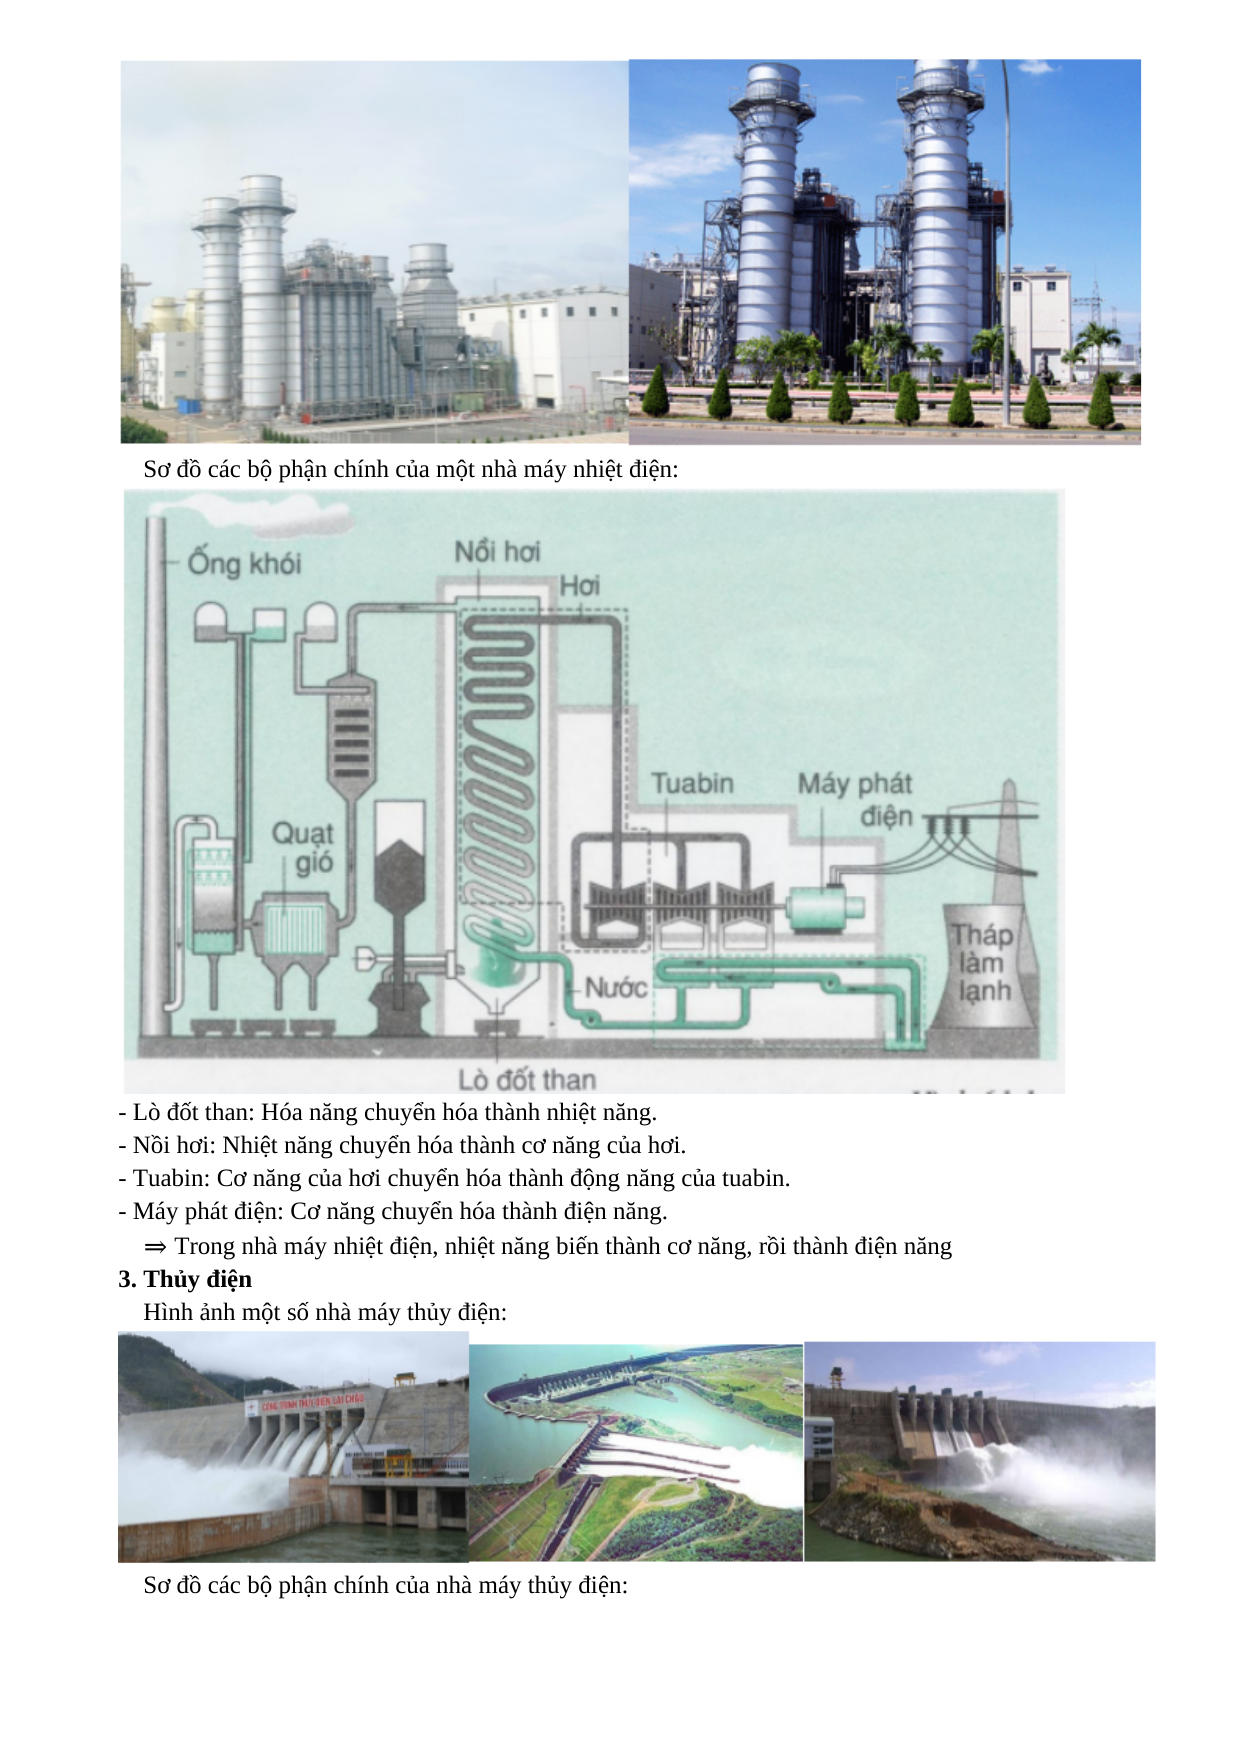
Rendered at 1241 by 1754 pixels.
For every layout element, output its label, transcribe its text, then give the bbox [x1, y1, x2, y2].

text - Tuabin: Cơ năng của hơi chuyển hóa thành động năng của tuabin. [118, 1163, 1181, 1192]
picture [118, 59, 1142, 450]
text ⇒ Trong nhà máy nhiệt điện, nhiệt năng biến thành cơ năng, rồi thành điện năng [118, 1229, 1181, 1259]
picture [118, 1330, 1161, 1567]
text Sơ đồ các bộ phận chính của một nhà máy nhiệt điện: [118, 454, 1181, 483]
picture [118, 486, 1065, 1094]
text Sơ đồ các bộ phận chính của nhà máy thủy điện: [118, 1571, 1181, 1599]
text - Nồi hơi: Nhiệt năng chuyển hóa thành cơ năng của hơi. [118, 1130, 1181, 1159]
text 3. Thủy điện [118, 1264, 1181, 1293]
text - Máy phát điện: Cơ năng chuyển hóa thành điện năng. [118, 1196, 1181, 1225]
text Hình ảnh một số nhà máy thủy điện: [118, 1297, 1181, 1326]
text - Lò đốt than: Hóa năng chuyển hóa thành nhiệt năng. [118, 1097, 1181, 1126]
